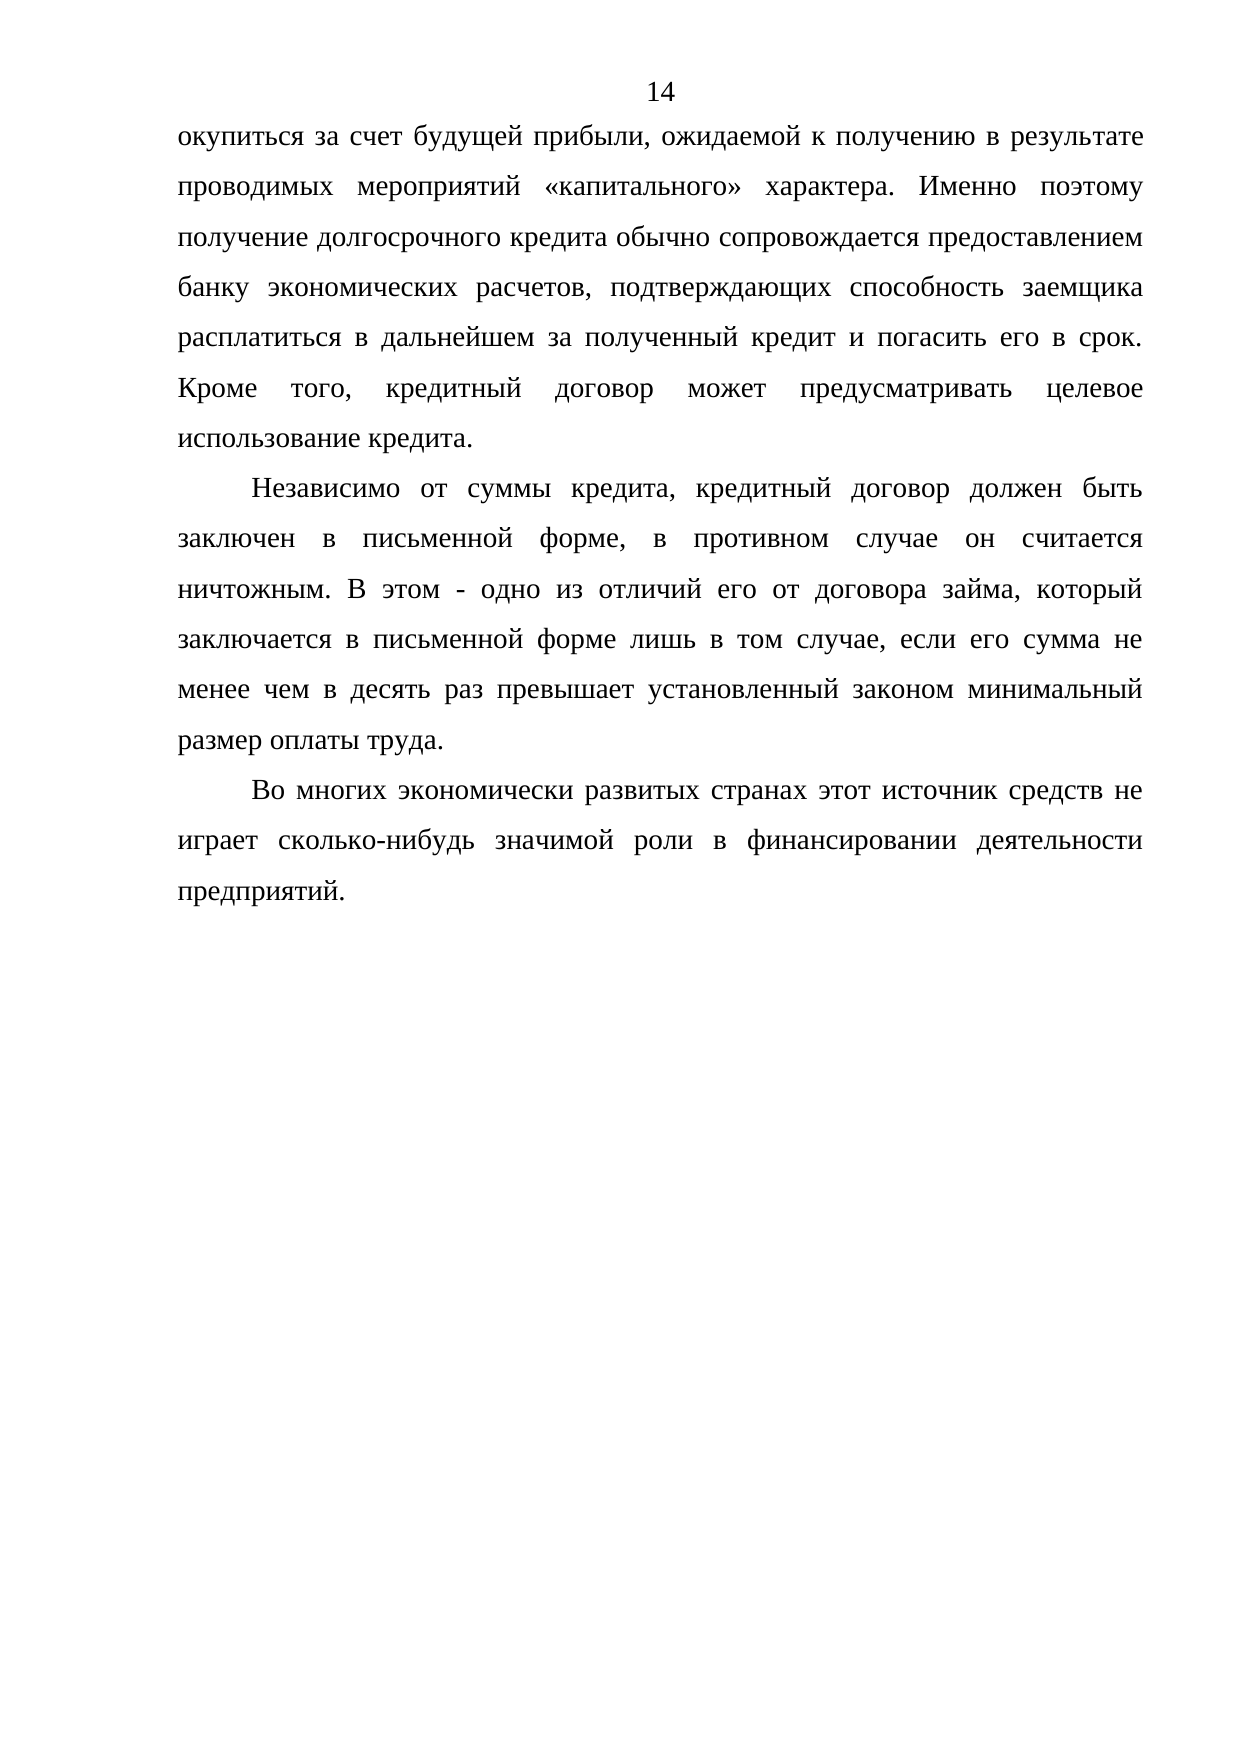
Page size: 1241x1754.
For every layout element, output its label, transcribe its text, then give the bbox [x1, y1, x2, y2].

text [177, 118, 1144, 453]
text Во многих экономически развитых странах этот источник средств не играет сколько-нибудь значимой роли в финансировании деятельности предприятий. [177, 772, 1144, 906]
text Независимо от суммы кредита, кредитный договор должен быть заключен в письменной форме, в противном случае он считается ничтожным. В этом - одно из отличий его от договора займа, который заключается в письменной форме лишь в том случае, если его сумма не менее чем в десять раз превышает установленный законом минимальный размер оплаты труда. [177, 470, 1144, 755]
